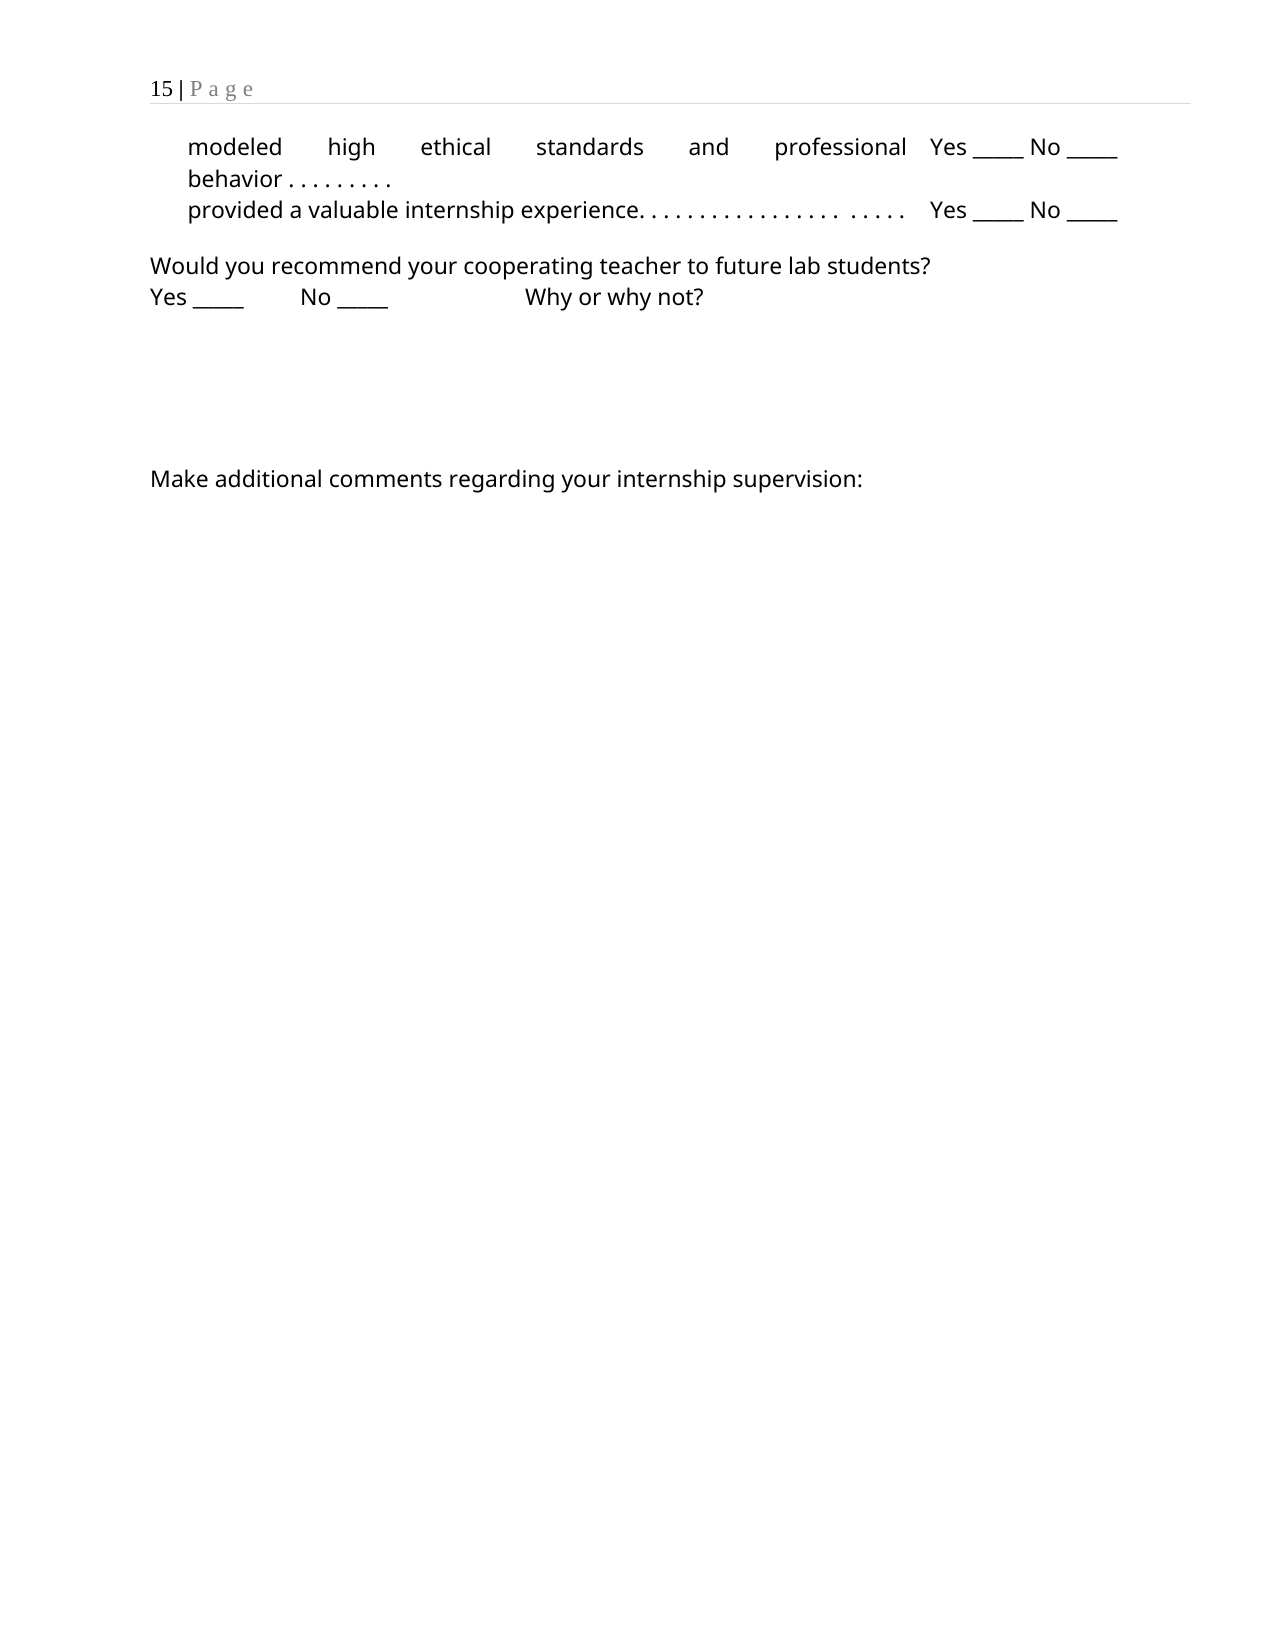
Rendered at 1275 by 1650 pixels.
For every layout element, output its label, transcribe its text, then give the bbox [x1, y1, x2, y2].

table_cell Yes _____ No _____ [919, 194, 1172, 225]
text Yes _____ No _____ Why or why not? [150, 281, 1191, 312]
text Make additional comments regarding your internship supervision: [150, 462, 1191, 494]
table_cell Yes _____ No _____ [919, 131, 1172, 194]
text Would you recommend your cooperating teacher to future lab students? [150, 250, 1191, 281]
table_cell modeled high ethical standards and professional behavior . . . . . . . . . [139, 131, 919, 194]
table_cell provided a valuable internship experience. . . . . . . . . . . . . . . . . . . . . . [139, 194, 919, 225]
